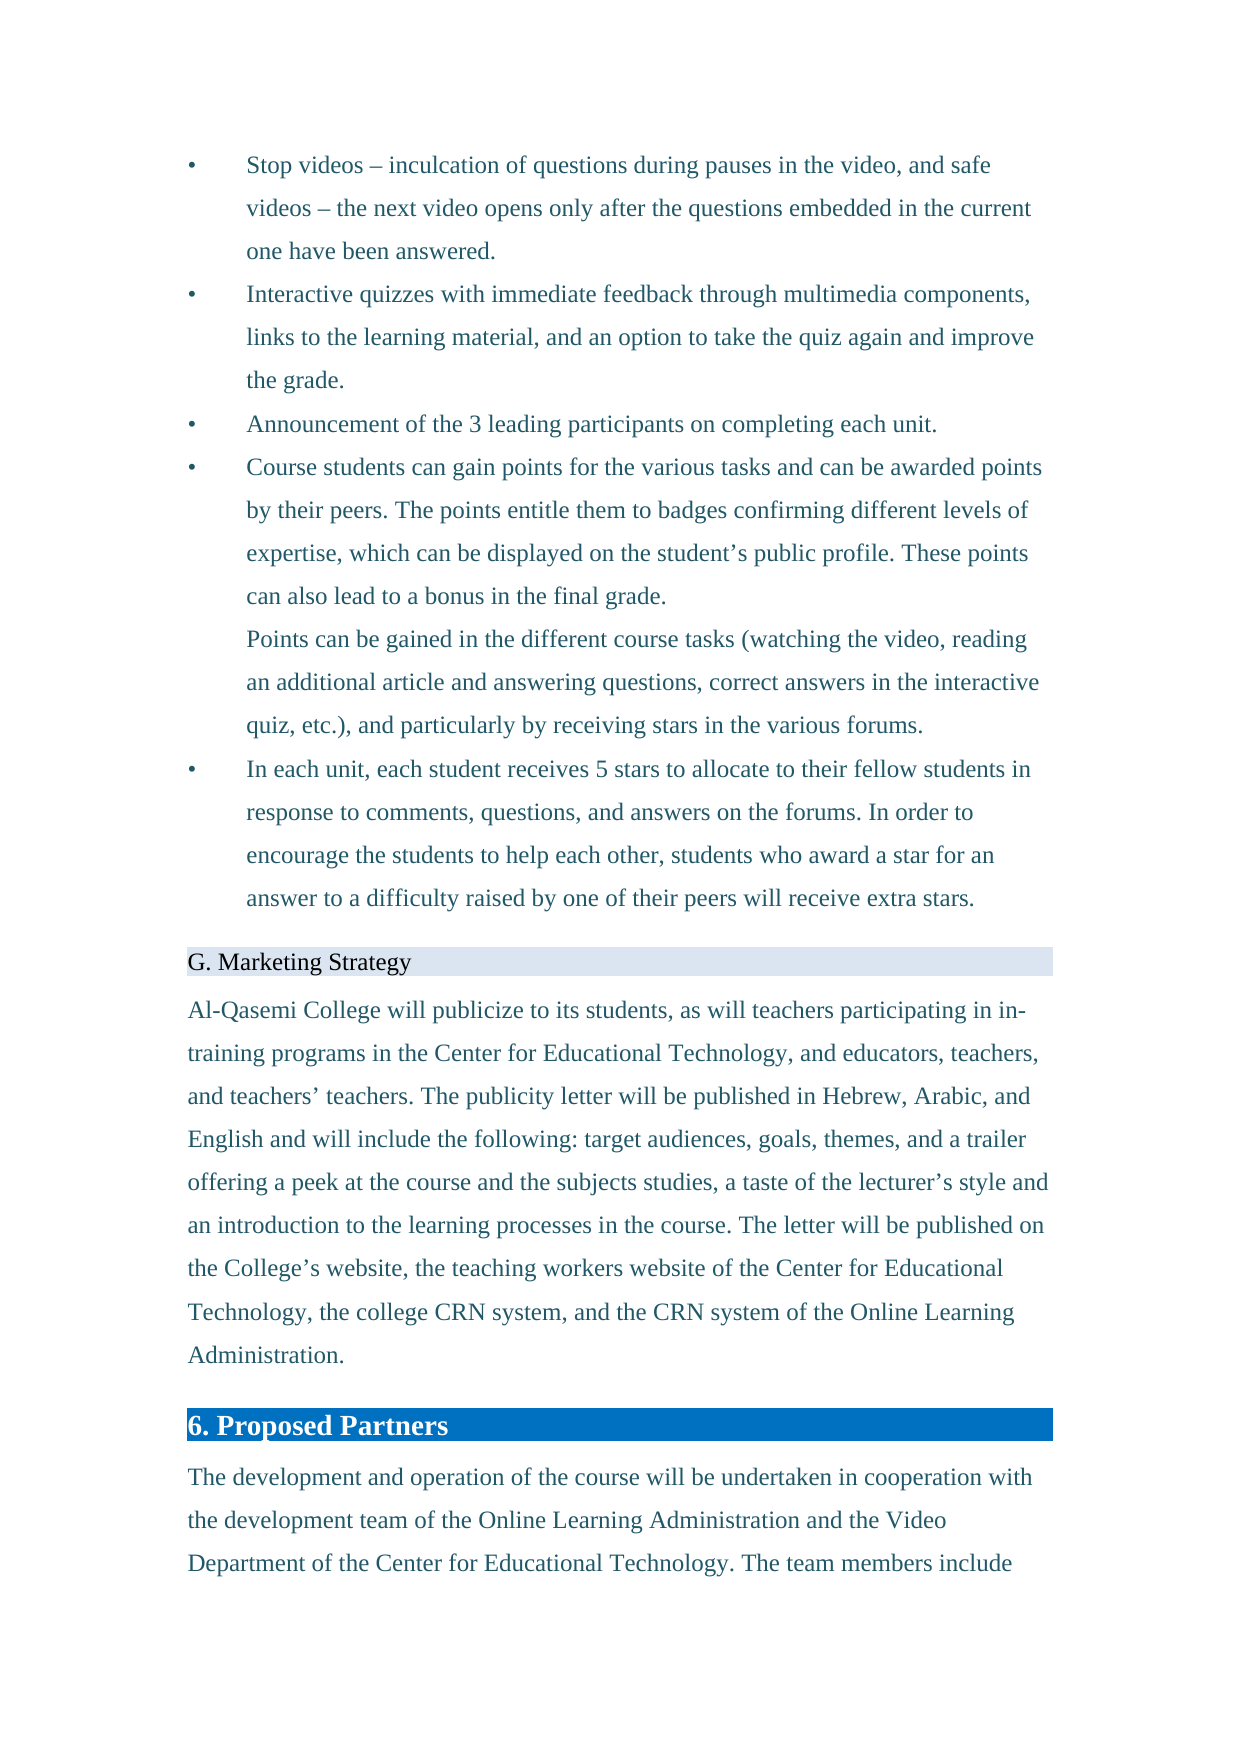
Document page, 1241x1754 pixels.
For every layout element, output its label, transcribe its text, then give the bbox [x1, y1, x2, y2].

text • Course students can gain points for the various tasks and can be awarded points by their peers. The points entitle them to badges confirming different levels of expertise, which can be displayed on the student’s public profile. These points can also lead to a bonus in the final grade. [187, 452, 1053, 610]
text • Stop videos – inculcation of questions during pauses in the video, and safe videos – the next video opens only after the questions embedded in the current one have been answered. [187, 150, 1053, 265]
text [187, 1462, 1053, 1577]
text • In each unit, each student receives 5 stars to allocate to their fellow students in response to comments, questions, and answers on the forums. In order to encourage the students to help each other, students who award a star for an answer to a difficulty raised by one of their peers will receive extra stars. [187, 754, 1053, 912]
subtitle G. Marketing Strategy [187, 947, 1053, 976]
text • Interactive quizzes with immediate feedback through multimedia components, links to the learning material, and an option to take the quiz again and improve the grade. [187, 279, 1053, 394]
text Al-Qasemi College will publicize to its students, as will teachers participating in in-training programs in the Center for Educational Technology, and educators, teachers, and teachers’ teachers. The publicity letter will be published in Hebrew, Arabic, and English and will include the following: target audiences, goals, themes, and a trailer offering a peek at the course and the subjects studies, a taste of the lecturer’s style and an introduction to the learning processes in the course. The letter will be published on the College’s website, the teaching workers website of the Center for Educational Technology, the college CRN system, and the CRN system of the Online Learning Administration. [187, 995, 1053, 1368]
text • Announcement of the 3 leading participants on completing each unit. [187, 409, 1053, 437]
subtitle 6. Proposed Partners [187, 1408, 1053, 1441]
text Points can be gained in the different course tasks (watching the video, reading an additional article and answering questions, correct answers in the interactive quiz, etc.), and particularly by receiving stars in the various forums. [187, 624, 1053, 739]
